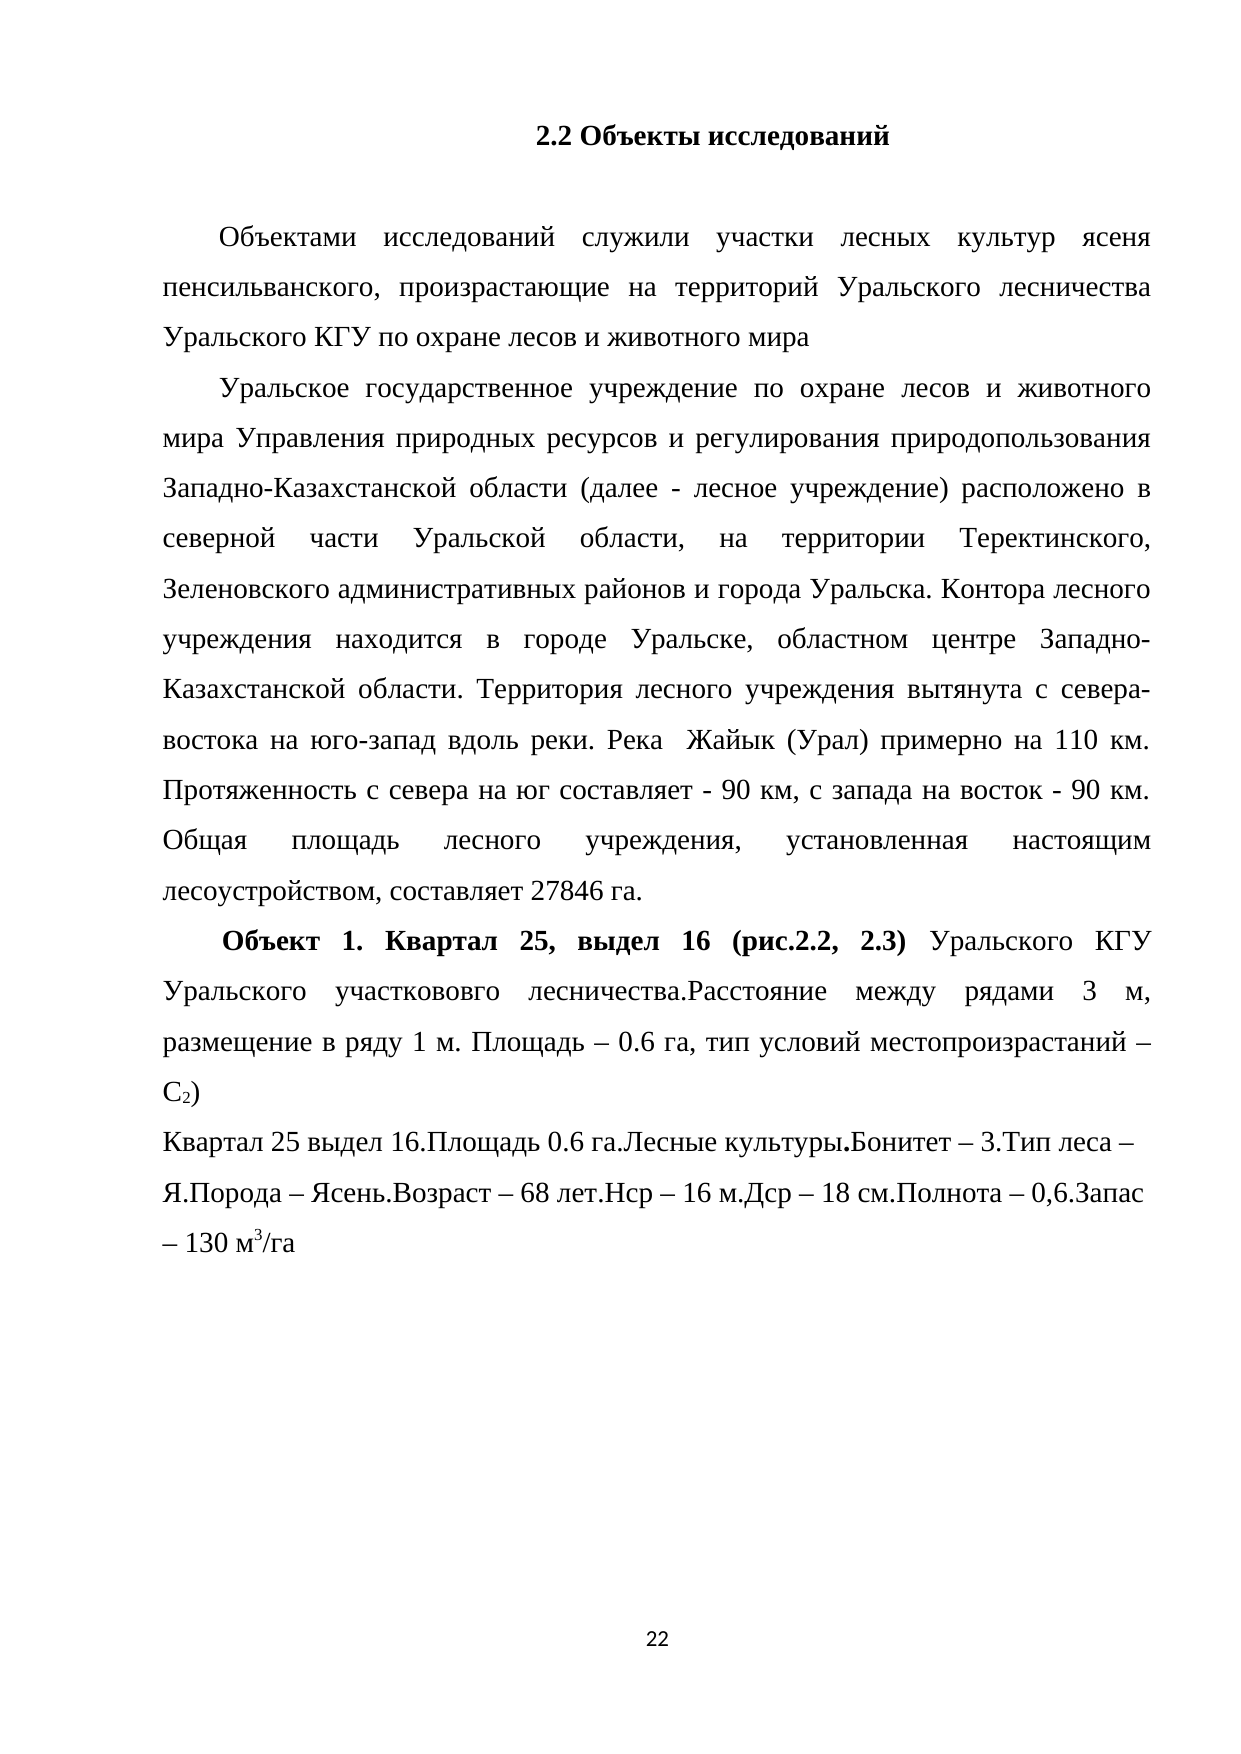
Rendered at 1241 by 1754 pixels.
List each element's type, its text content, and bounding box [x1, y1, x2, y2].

text Объектами исследований служили участки лесных культур ясеня пенсильванского, произрастающие на территорий Уральского лесничества Уральского КГУ по охране лесов и животного мира [162, 219, 1152, 353]
text Объект 1. Квартал 25, выдел 16 (рис.2.2, 2.3) Уральского КГУ Уральского участкововго лесничества.Расстояние между рядами 3 м, размещение в ряду 1 м. Площадь – 0.6 га, тип условий местопроизрастаний – С2) [162, 923, 1152, 1108]
text Уральское государственное учреждение по охране лесов и животного мира Управления природных ресурсов и регулирования природопользования Западно-Казахстанской области (далее - лесное учреждение) расположено в северной части Уральской области, на территории Теректинского, Зеленовского административных районов и города Уральска. Контора лесного учреждения находится в городе Уральске, областном центре Западно-Казахстанской области. Территория лесного учреждения вытянута с севера-востока на юго-запад вдоль реки. Река Жайык (Урал) примерно на 110 км. Протяженность с севера на юг составляет - 90 км, с запада на восток - 90 км. Общая площадь лесного учреждения, установленная настоящим лесоустройством, составляет 27846 га. [162, 370, 1152, 906]
text Квартал 25 выдел 16.Площадь 0.6 га.Лесные культуры.Бонитет – 3.Тип леса – Я.Порода – Ясень.Возраст – 68 лет.Нср – 16 м.Дср – 18 см.Полнота – 0,6.Запас – 130 м3/га [162, 1124, 1152, 1258]
list 2.2 Объекты исследований [274, 118, 1152, 152]
